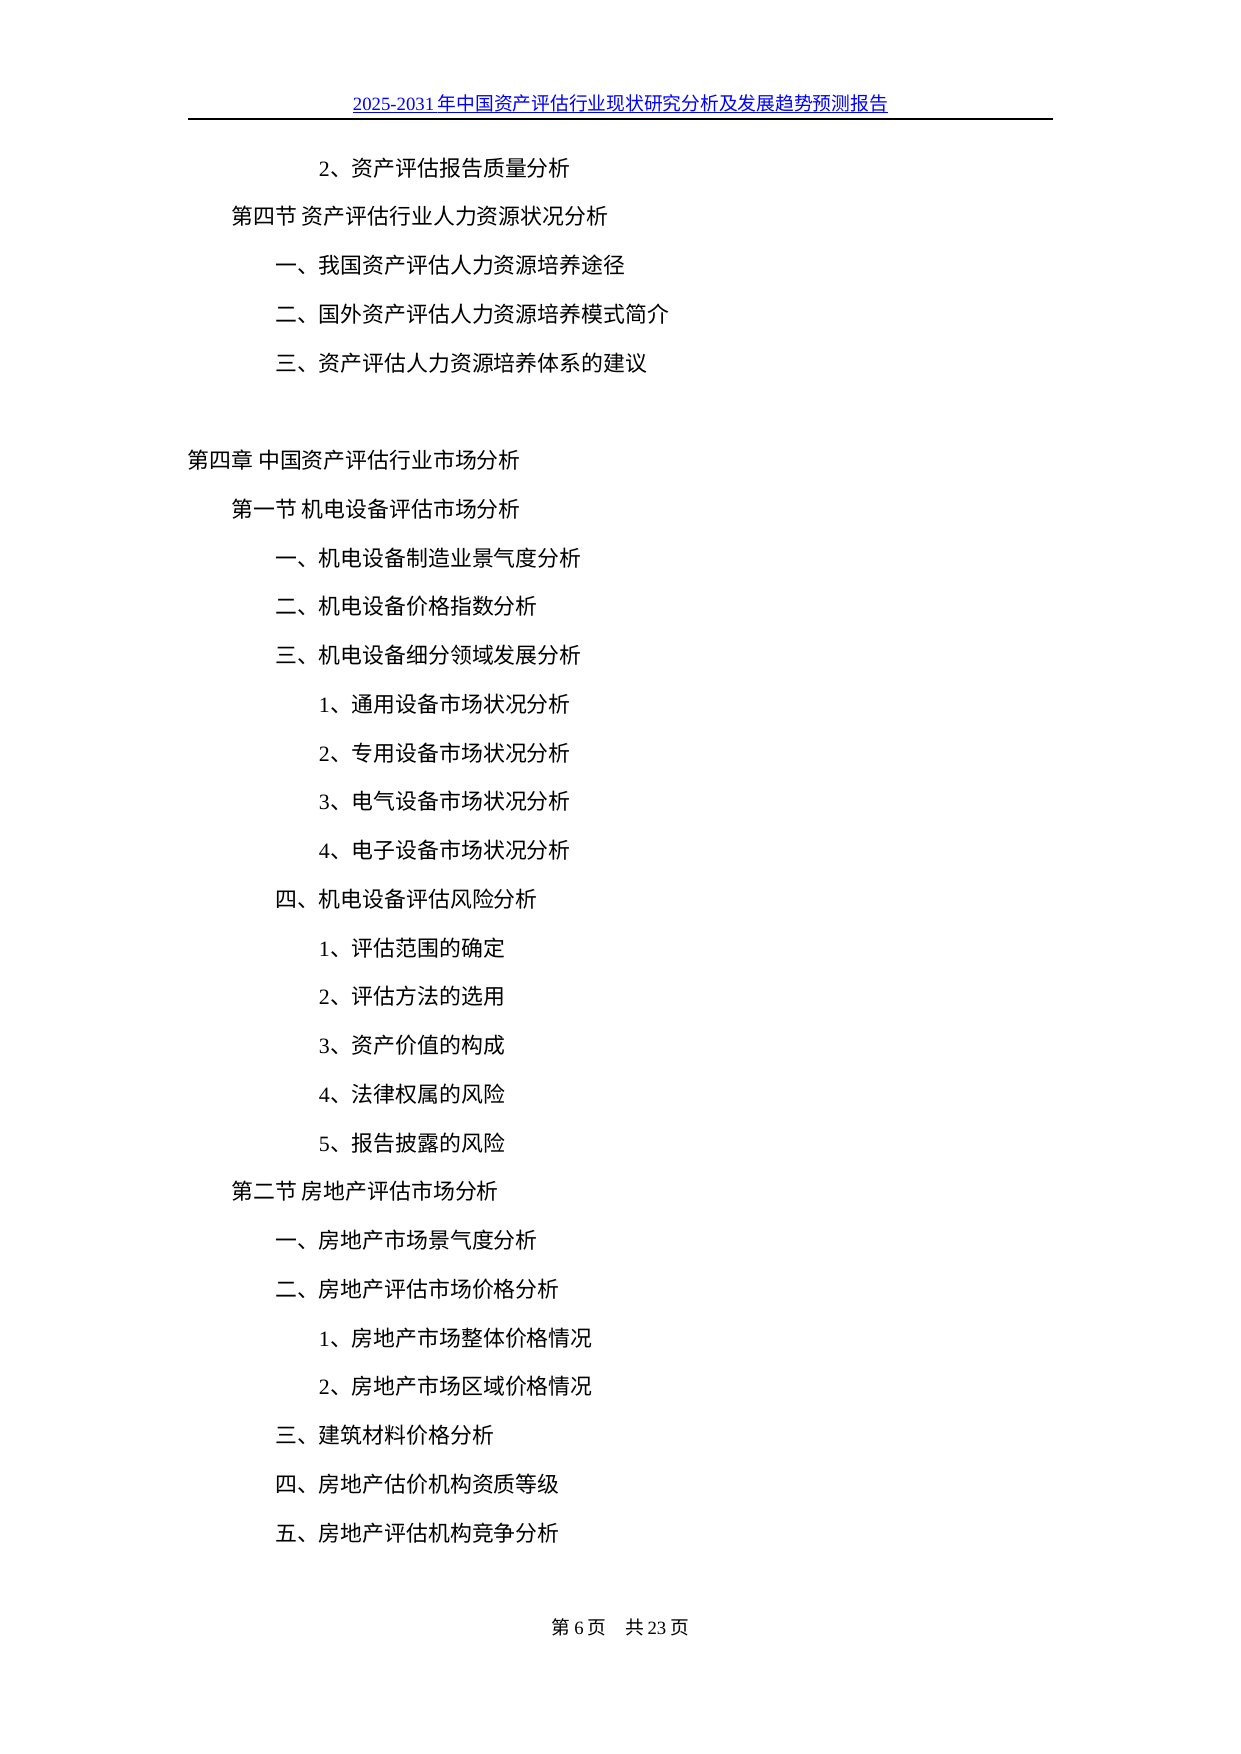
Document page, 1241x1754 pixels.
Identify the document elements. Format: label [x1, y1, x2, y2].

text [187, 150, 1053, 1548]
